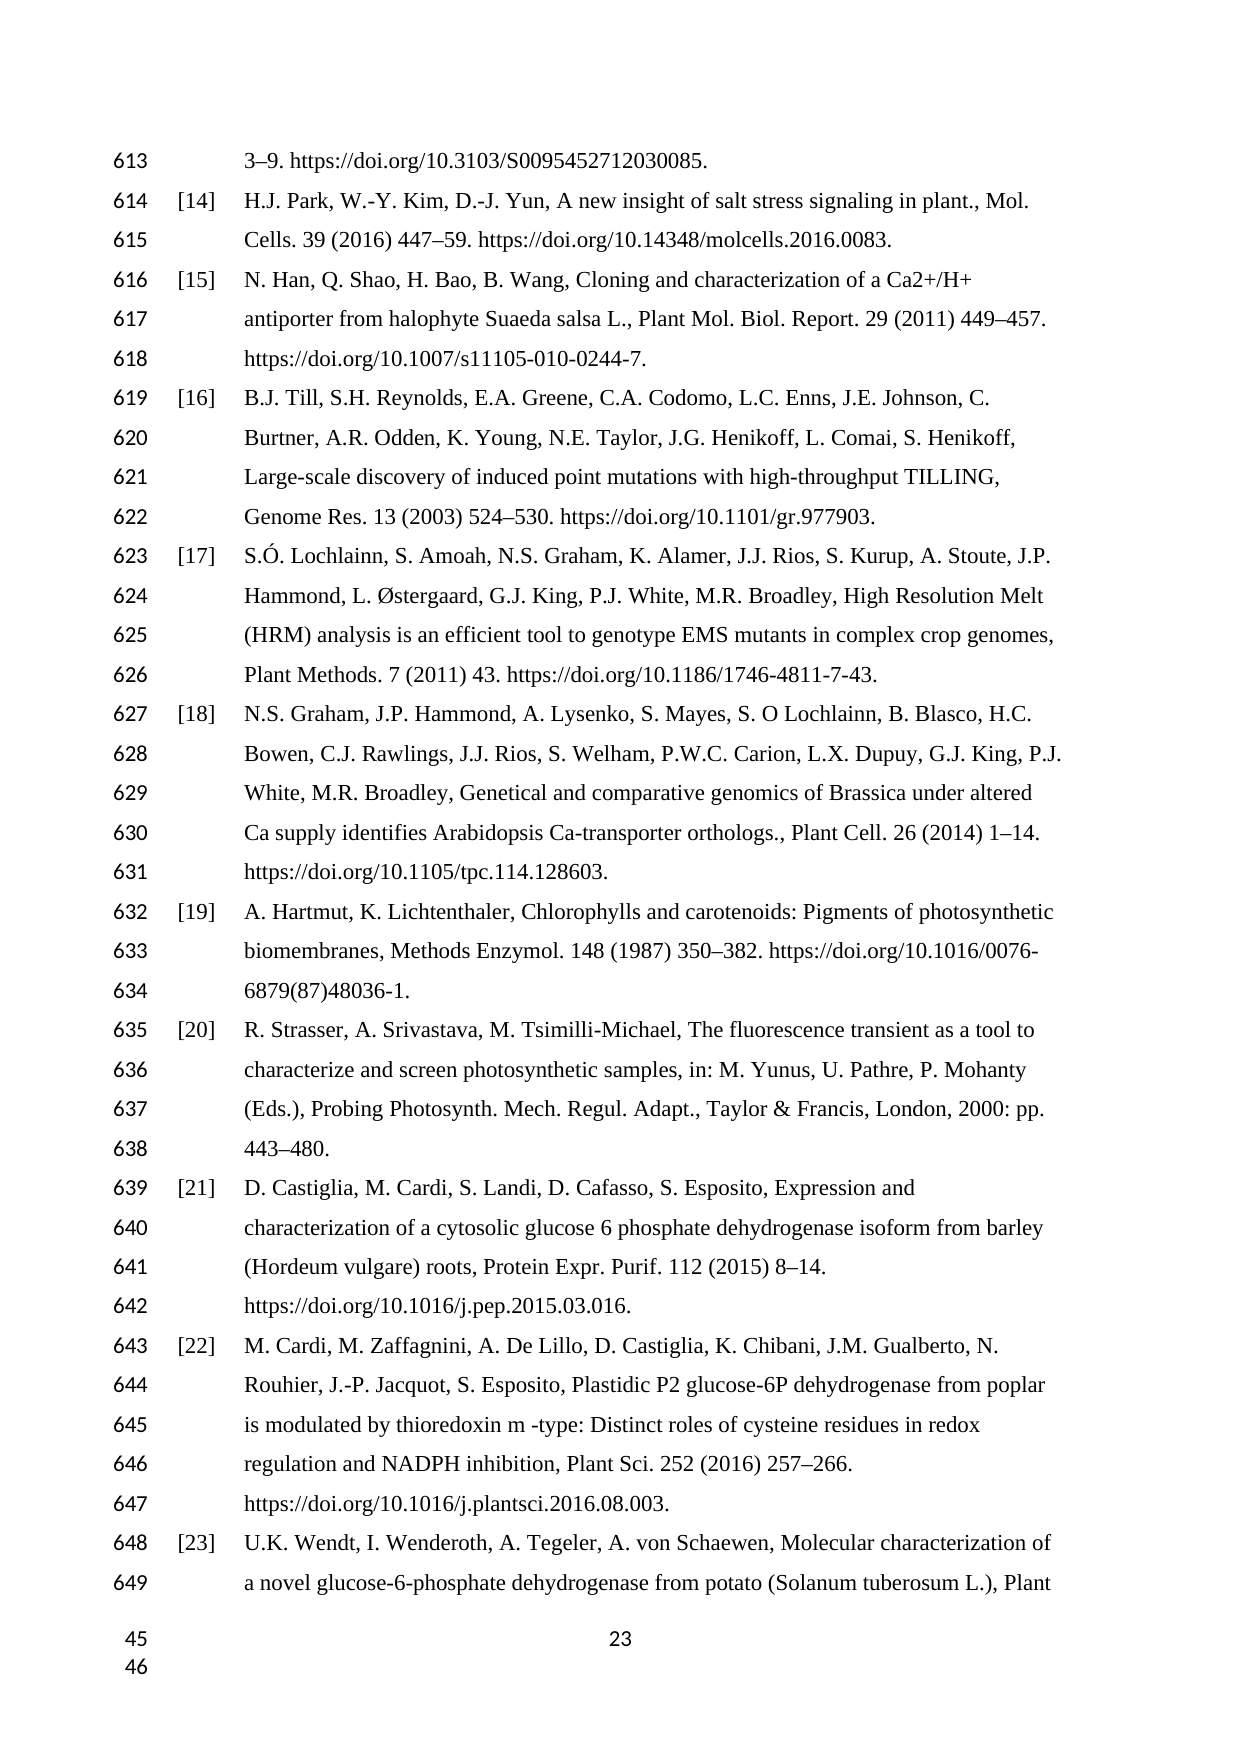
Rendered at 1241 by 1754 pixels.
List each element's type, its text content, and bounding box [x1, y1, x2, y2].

text [17] S.Ó. Lochlainn, S. Amoah, N.S. Graham, K. Alamer, J.J. Rios, S. Kurup, A. Stoute, J.P. Hammond, L. Østergaard, G.J. King, P.J. White, M.R. Broadley, High Resolution Melt (HRM) analysis is an efficient tool to genotype EMS mutants in complex crop genomes, Plant Methods. 7 (2011) 43. https://doi.org/10.1186/1746-4811-7-43. [177, 542, 1063, 687]
text [20] R. Strasser, A. Srivastava, M. Tsimilli-Michael, The fluorescence transient as a tool to characterize and screen photosynthetic samples, in: M. Yunus, U. Pathre, P. Mohanty (Eds.), Probing Photosynth. Mech. Regul. Adapt., Taylor & Francis, London, 2000: pp. 443–480. [177, 1016, 1063, 1161]
text [14] H.J. Park, W.-Y. Kim, D.-J. Yun, A new insight of salt stress signaling in plant., Mol. Cells. 39 (2016) 447–59. https://doi.org/10.14348/molcells.2016.0083. [177, 187, 1063, 253]
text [177, 1529, 1063, 1595]
text [21] D. Castiglia, M. Cardi, S. Landi, D. Cafasso, S. Esposito, Expression and characterization of a cytosolic glucose 6 phosphate dehydrogenase isoform from barley (Hordeum vulgare) roots, Protein Expr. Purif. 112 (2015) 8–14. https://doi.org/10.1016/j.pep.2015.03.016. [177, 1174, 1063, 1319]
text [18] N.S. Graham, J.P. Hammond, A. Lysenko, S. Mayes, S. O Lochlainn, B. Blasco, H.C. Bowen, C.J. Rawlings, J.J. Rios, S. Welham, P.W.C. Carion, L.X. Dupuy, G.J. King, P.J. White, M.R. Broadley, Genetical and comparative genomics of Brassica under altered Ca supply identifies Arabidopsis Ca-transporter orthologs., Plant Cell. 26 (2014) 1–14. https://doi.org/10.1105/tpc.114.128603. [177, 700, 1063, 884]
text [177, 148, 1063, 174]
text [22] M. Cardi, M. Zaffagnini, A. De Lillo, D. Castiglia, K. Chibani, J.M. Gualberto, N. Rouhier, J.-P. Jacquot, S. Esposito, Plastidic P2 glucose-6P dehydrogenase from poplar is modulated by thioredoxin m -type: Distinct roles of cysteine residues in redox regulation and NADPH inhibition, Plant Sci. 252 (2016) 257–266. https://doi.org/10.1016/j.plantsci.2016.08.003. [177, 1332, 1063, 1516]
text [15] N. Han, Q. Shao, H. Bao, B. Wang, Cloning and characterization of a Ca2+/H+ antiporter from halophyte Suaeda salsa L., Plant Mol. Biol. Report. 29 (2011) 449–457. https://doi.org/10.1007/s11105-010-0244-7. [177, 266, 1063, 371]
text [19] A. Hartmut, K. Lichtenthaler, Chlorophylls and carotenoids: Pigments of photosynthetic biomembranes, Methods Enzymol. 148 (1987) 350–382. https://doi.org/10.1016/0076-6879(87)48036-1. [177, 898, 1063, 1003]
text [16] B.J. Till, S.H. Reynolds, E.A. Greene, C.A. Codomo, L.C. Enns, J.E. Johnson, C. Burtner, A.R. Odden, K. Young, N.E. Taylor, J.G. Henikoff, L. Comai, S. Henikoff, Large-scale discovery of induced point mutations with high-throughput TILLING, Genome Res. 13 (2003) 524–530. https://doi.org/10.1101/gr.977903. [177, 384, 1063, 529]
